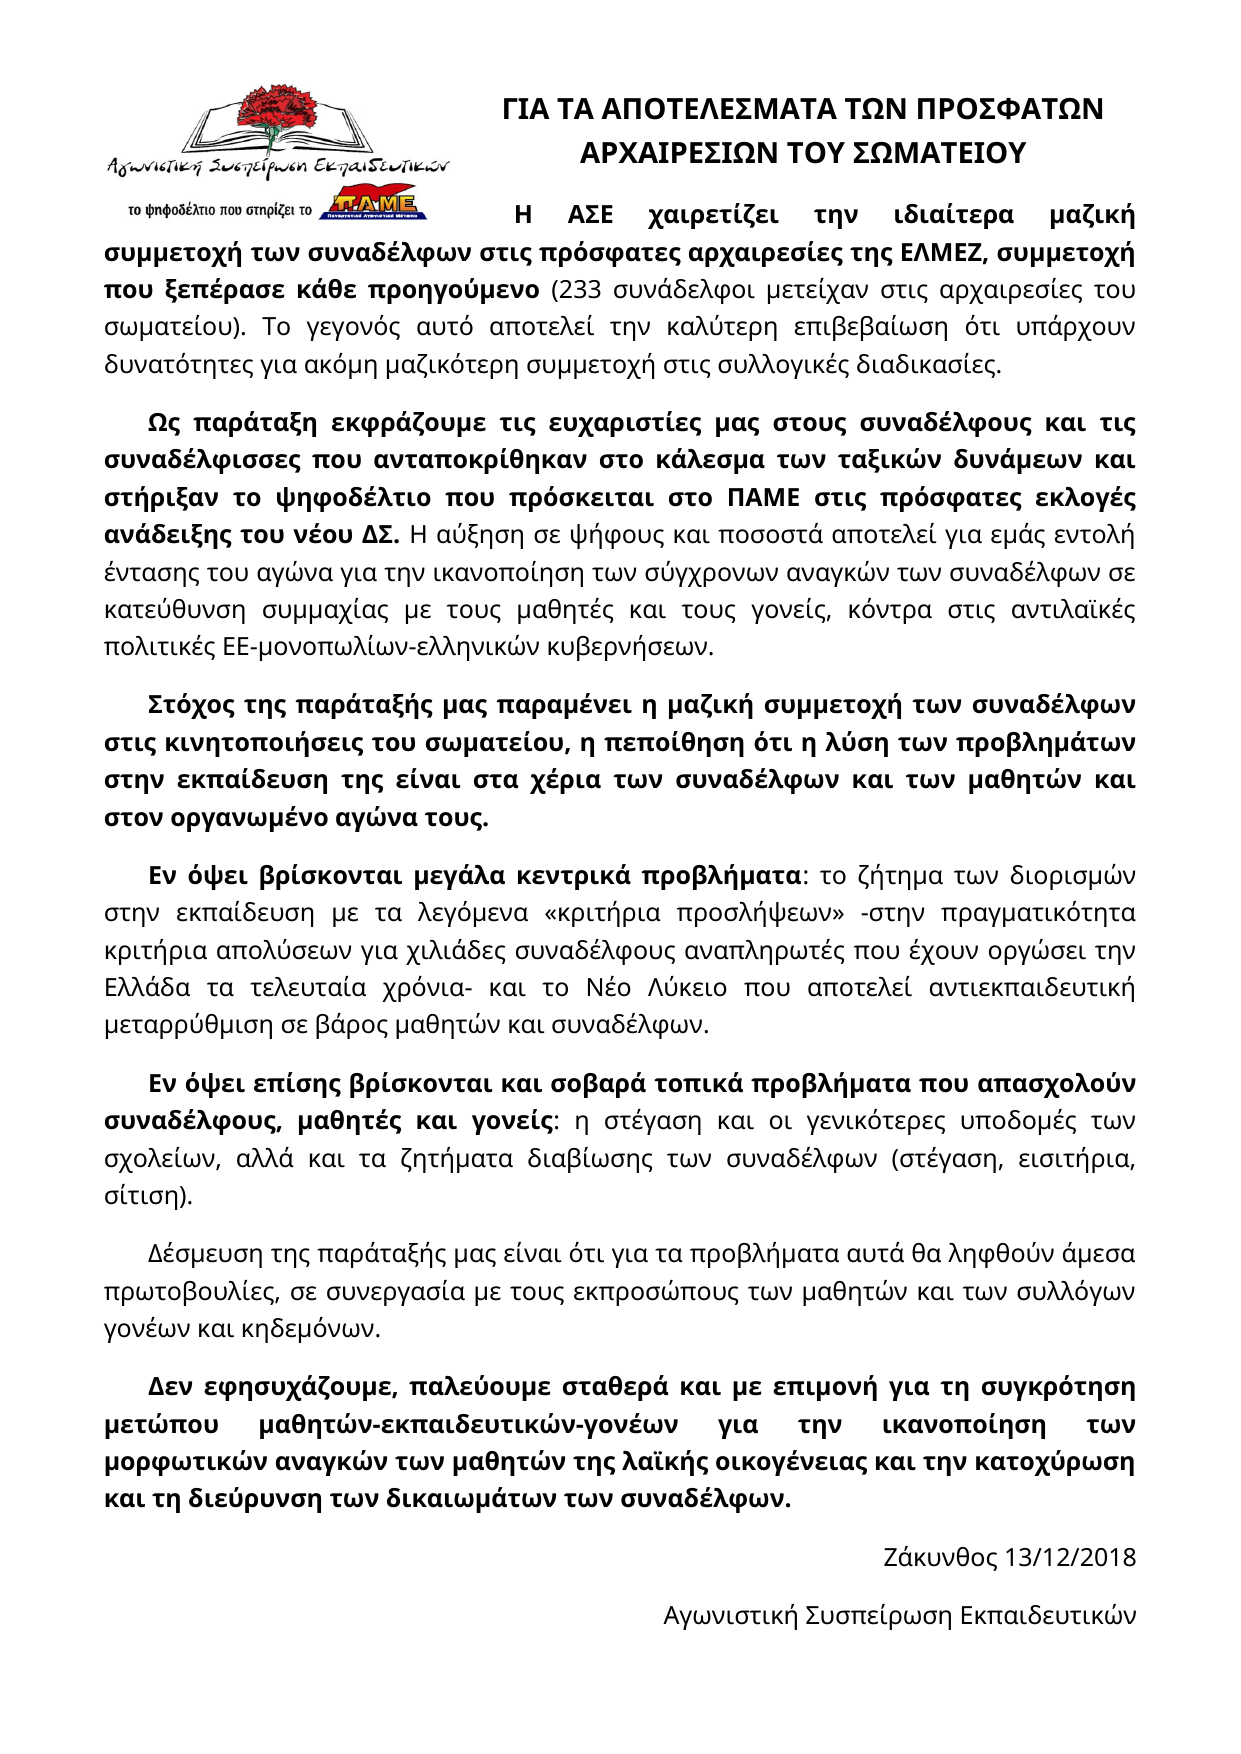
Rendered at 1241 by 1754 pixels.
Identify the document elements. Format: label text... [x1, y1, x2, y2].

text Ζάκυνθος 13/12/2018 [103, 1539, 1137, 1573]
text Αγωνιστική Συσπείρωση Εκπαιδευτικών [103, 1597, 1137, 1632]
text ΓΙΑ ΤΑ ΑΠΟΤΕΛΕΣΜΑΤΑ ΤΩΝ ΠΡΟΣΦΑΤΩΝ ΑΡΧΑΙΡΕΣΙΩΝ ΤΟΥ ΣΩΜΑΤΕΙΟΥ [451, 89, 1137, 172]
text Η ΑΣΕ χαιρετίζει την ιδιαίτερα μαζική συμμετοχή των συναδέλφων στις πρόσφατες αρχαιρεσίες της ΕΛΜΕΖ, συμμετοχή που ξεπέρασε κάθε προηγούμενο (233 συνάδελφοι μετείχαν στις αρχαιρεσίες του σωματείου). Το γεγονός αυτό αποτελεί την καλύτερη επιβεβαίωση ότι υπάρχουν δυνατότητες για ακόμη μαζικότερη συμμετοχή στις συλλογικές διαδικασίες. [103, 197, 1137, 380]
text Ως παράταξη εκφράζουμε τις ευχαριστίες μας στους συναδέλφους και τις συναδέλφισσες που ανταποκρίθηκαν στο κάλεσμα των ταξικών δυνάμεων και στήριξαν το ψηφοδέλτιο που πρόσκειται στο ΠΑΜΕ στις πρόσφατες εκλογές ανάδειξης του νέου ΔΣ. Η αύξηση σε ψήφους και ποσοστά αποτελεί για εμάς εντολή έντασης του αγώνα για την ικανοποίηση των σύγχρονων αναγκών των συναδέλφων σε κατεύθυνση συμμαχίας με τους μαθητές και τους γονείς, κόντρα στις αντιλαϊκές πολιτικές ΕΕ-μονοπωλίων-ελληνικών κυβερνήσεων. [103, 404, 1137, 663]
picture [107, 83, 451, 221]
text Εν όψει βρίσκονται μεγάλα κεντρικά προβλήματα: το ζήτημα των διορισμών στην εκπαίδευση με τα λεγόμενα «κριτήρια προσλήψεων» -στην πραγματικότητα κριτήρια απολύσεων για χιλιάδες συναδέλφους αναπληρωτές που έχουν οργώσει την Ελλάδα τα τελευταία χρόνια- και το Νέο Λύκειο που αποτελεί αντιεκπαιδευτική μεταρρύθμιση σε βάρος μαθητών και συναδέλφων. [103, 858, 1137, 1041]
text Δεν εφησυχάζουμε, παλεύουμε σταθερά και με επιμονή για τη συγκρότηση μετώπου μαθητών-εκπαιδευτικών-γονέων για την ικανοποίηση των μορφωτικών αναγκών των μαθητών της λαϊκής οικογένειας και την κατοχύρωση και τη διεύρυνση των δικαιωμάτων των συναδέλφων. [103, 1369, 1137, 1515]
text Εν όψει επίσης βρίσκονται και σοβαρά τοπικά προβλήματα που απασχολούν συναδέλφους, μαθητές και γονείς: η στέγαση και οι γενικότερες υποδομές των σχολείων, αλλά και τα ζητήματα διαβίωσης των συναδέλφων (στέγαση, εισιτήρια, σίτιση). [103, 1065, 1137, 1212]
text Στόχος της παράταξής μας παραμένει η μαζική συμμετοχή των συναδέλφων στις κινητοποιήσεις του σωματείου, η πεποίθηση ότι η λύση των προβλημάτων στην εκπαίδευση της είναι στα χέρια των συναδέλφων και των μαθητών και στον οργανωμένο αγώνα τους. [103, 687, 1137, 833]
text Δέσμευση της παράταξής μας είναι ότι για τα προβλήματα αυτά θα ληφθούν άμεσα πρωτοβουλίες, σε συνεργασία με τους εκπροσώπους των μαθητών και των συλλόγων γονέων και κηδεμόνων. [103, 1236, 1137, 1345]
